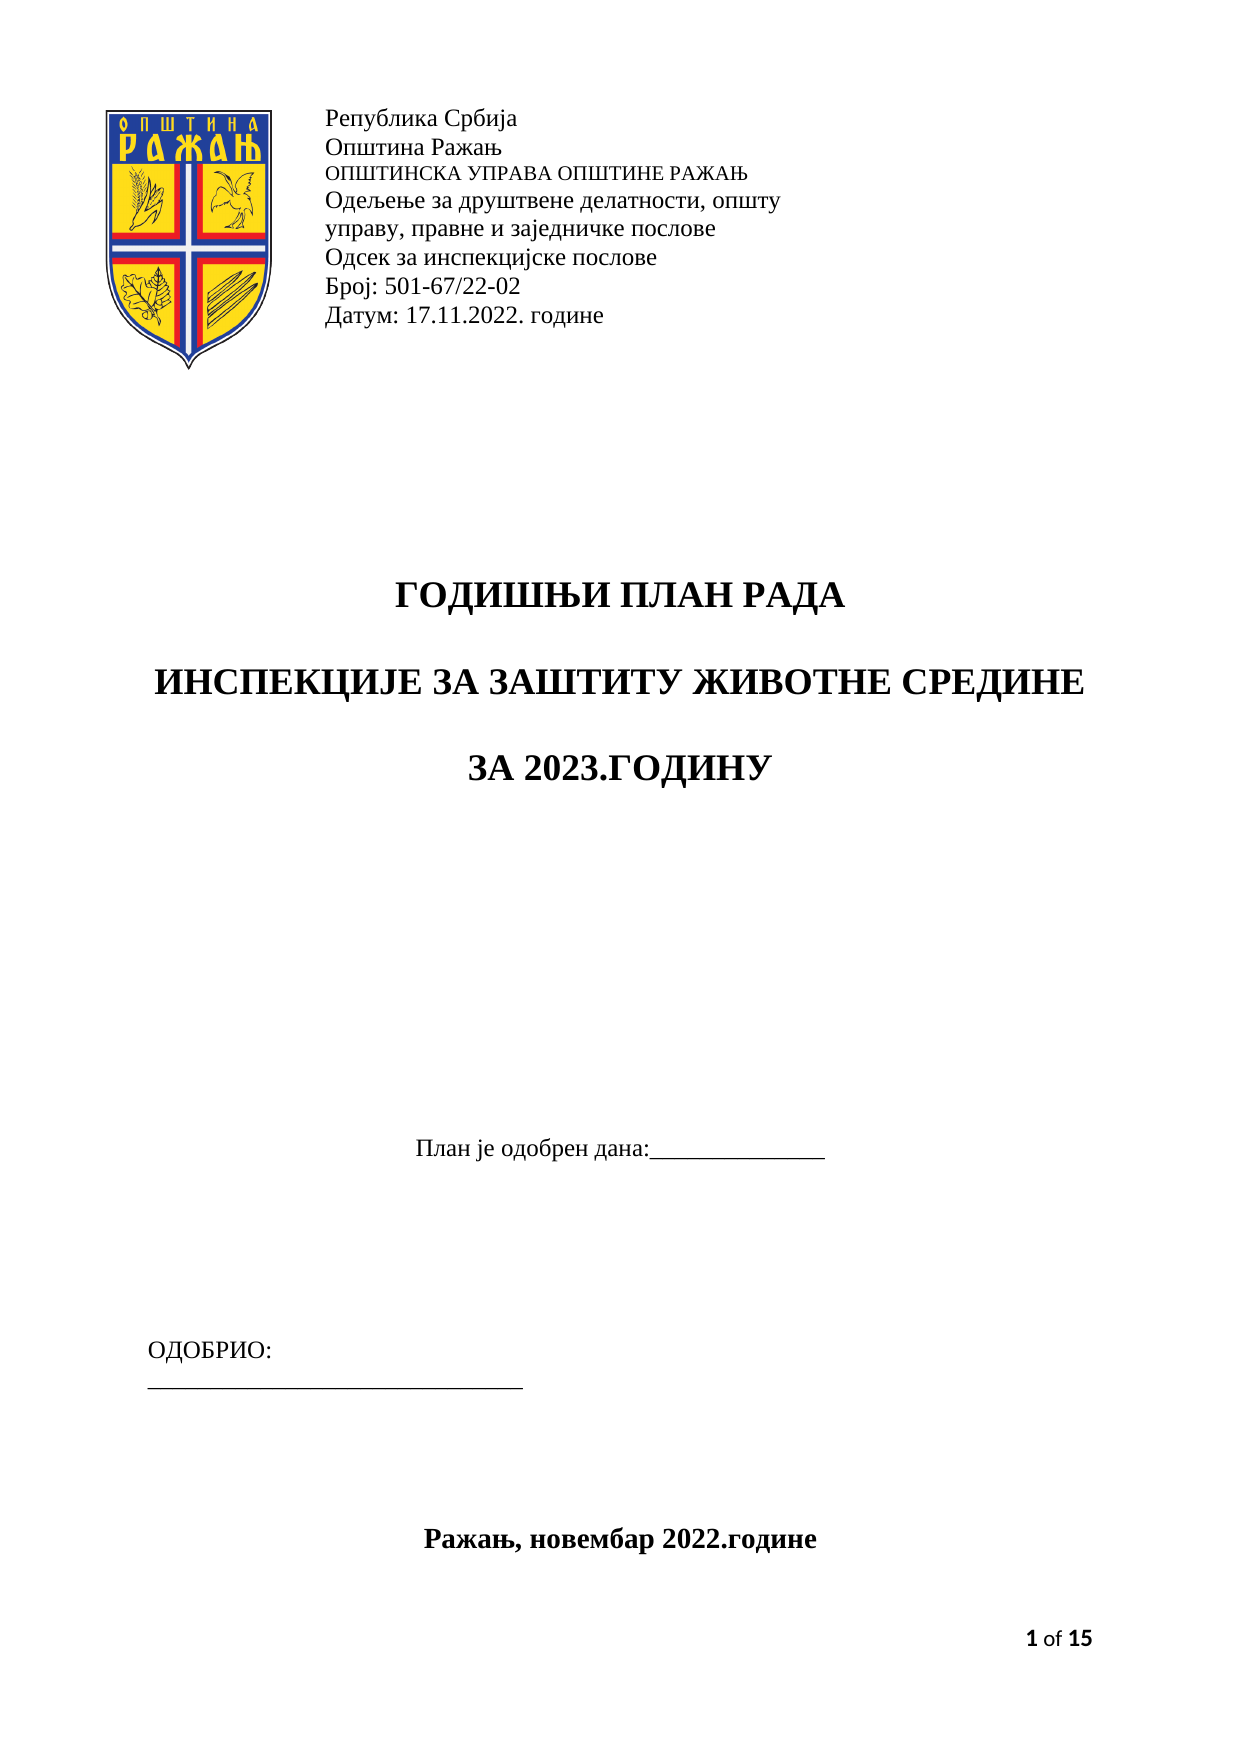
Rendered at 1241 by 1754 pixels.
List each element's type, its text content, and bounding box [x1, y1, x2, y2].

text Број: 501-67/22-02 [307, 271, 1093, 300]
text ГОДИШЊИ ПЛАН РАДА [148, 573, 1093, 616]
text ОДОБРИО: [148, 1335, 1093, 1363]
text Ражањ, новембар 2022.године [148, 1522, 1093, 1555]
picture [70, 110, 307, 370]
text ОПШТИНСКА УПРАВА ОПШТИНЕ РАЖАЊ [307, 161, 1093, 185]
text ИНСПЕКЦИЈЕ ЗА ЗАШТИТУ ЖИВОТНЕ СРЕДИНЕ [148, 659, 1093, 702]
text Одељење за друштвене делатности, општу [307, 185, 1093, 213]
text ЗА 2023.ГОДИНУ [148, 745, 1093, 788]
text управу, правне и заједничке послове [307, 213, 1093, 242]
text Одсек за инспекцијске послове [307, 242, 1093, 271]
text ______________________________ [148, 1363, 1093, 1392]
text План је одобрен дана:______________ [148, 1133, 1093, 1162]
text Република Србија [148, 103, 1093, 132]
text Oпштина Ражањ [307, 132, 1093, 161]
text Датум: 17.11.2022. године [307, 300, 1093, 328]
